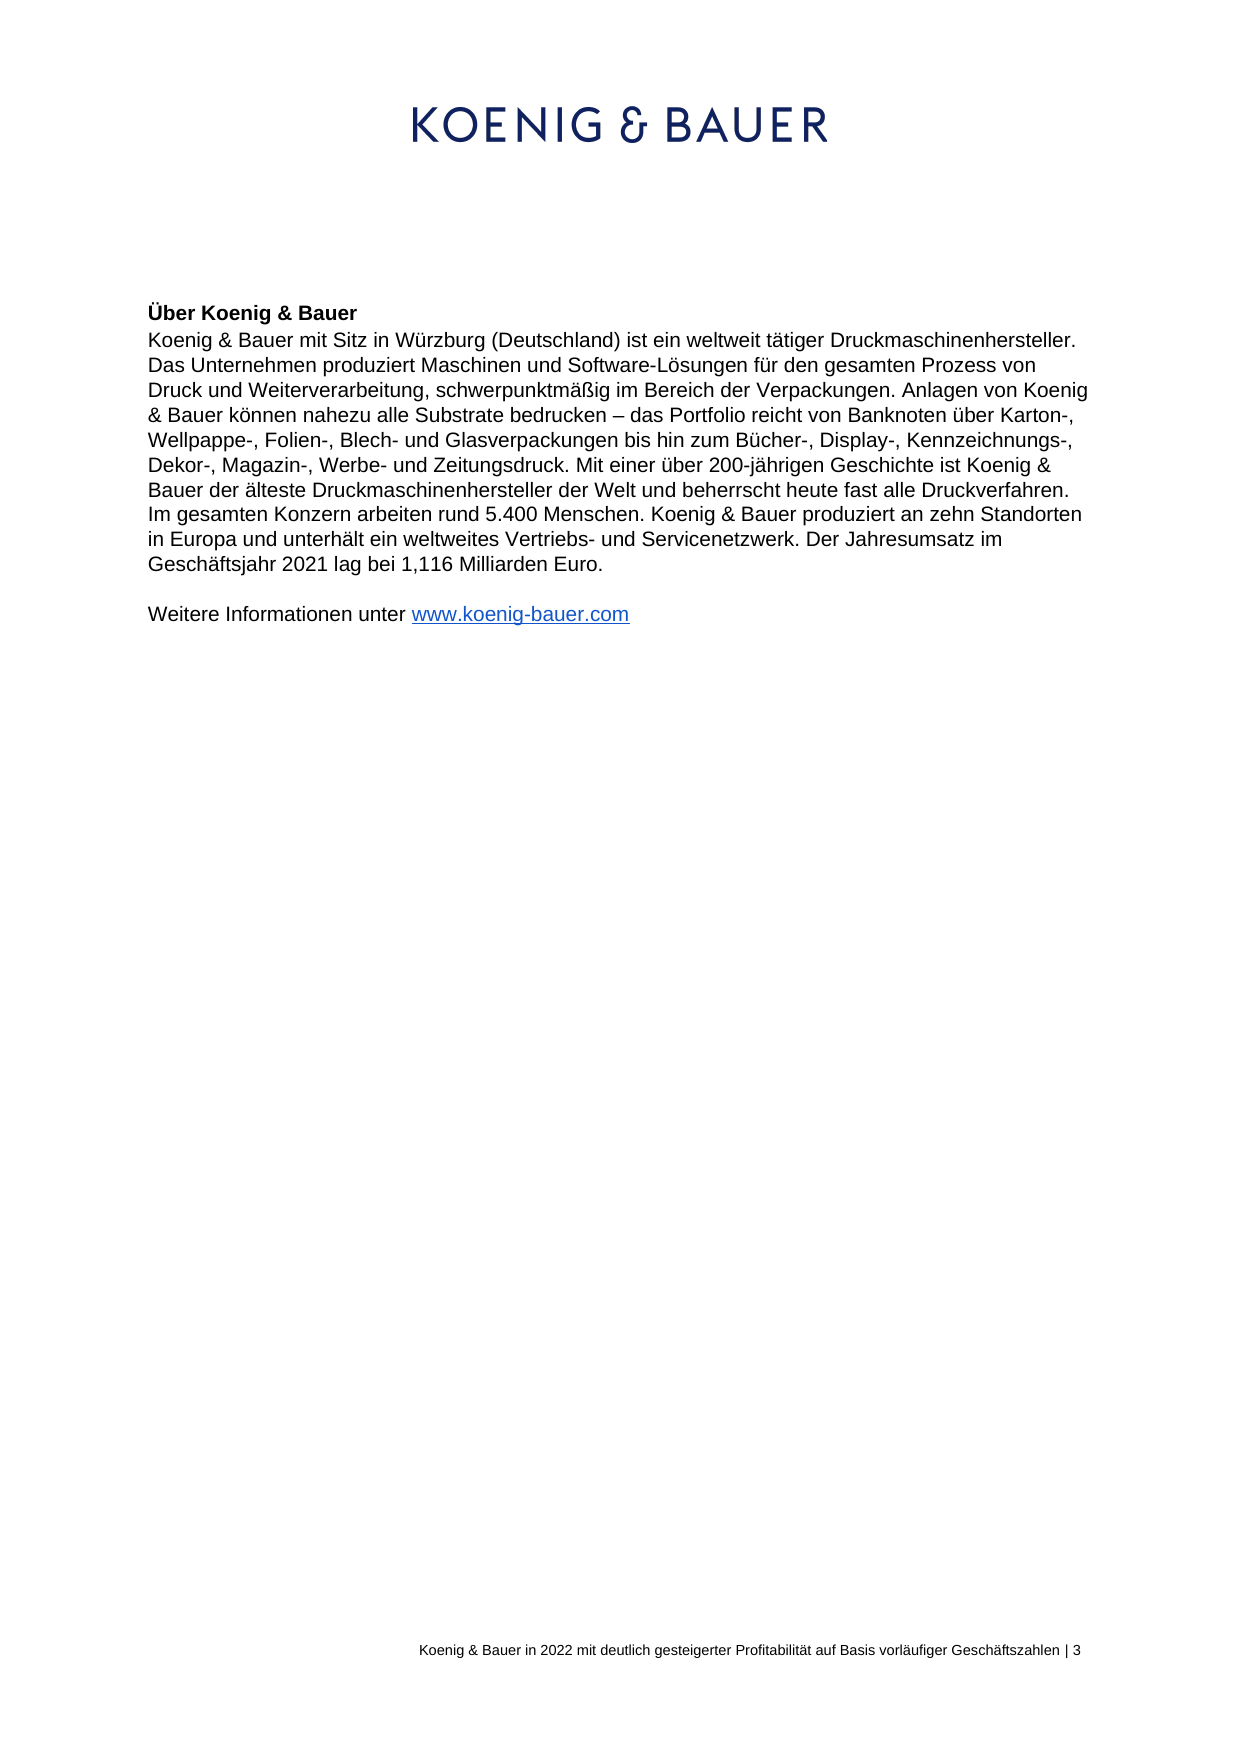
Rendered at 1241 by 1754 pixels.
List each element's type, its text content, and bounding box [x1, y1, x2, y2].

subtitle Über Koenig & Bauer [148, 301, 1092, 324]
text Koenig & Bauer mit Sitz in Würzburg (Deutschland) ist ein weltweit tätiger Druckmaschinenhersteller. Das Unternehmen produziert Maschinen und Software-Lösungen für den gesamten Prozess von Druck und Weiterverarbeitung, schwerpunktmäßig im Bereich der Verpackungen. Anlagen von Koenig & Bauer können nahezu alle Substrate bedrucken – das Portfolio reicht von Banknoten über Karton-, Wellpappe-, Folien-, Blech- und Glasverpackungen bis hin zum Bücher-, Display-, Kennzeichnungs-, Dekor-, Magazin-, Werbe- und Zeitungsdruck. Mit einer über 200-jährigen Geschichte ist Koenig & Bauer der älteste Druckmaschinenhersteller der Welt und beherrscht heute fast alle Druckverfahren. Im gesamten Konzern arbeiten rund 5.400 Menschen. Koenig & Bauer produziert an zehn Standorten in Europa und unterhält ein weltweites Vertriebs- und Servicenetzwerk. Der Jahresumsatz im Geschäftsjahr 2021 lag bei 1,116 Milliarden Euro. [148, 328, 1092, 576]
picture [413, 106, 828, 143]
text Weitere Informationen unter www.koenig-bauer.com [148, 602, 1092, 626]
